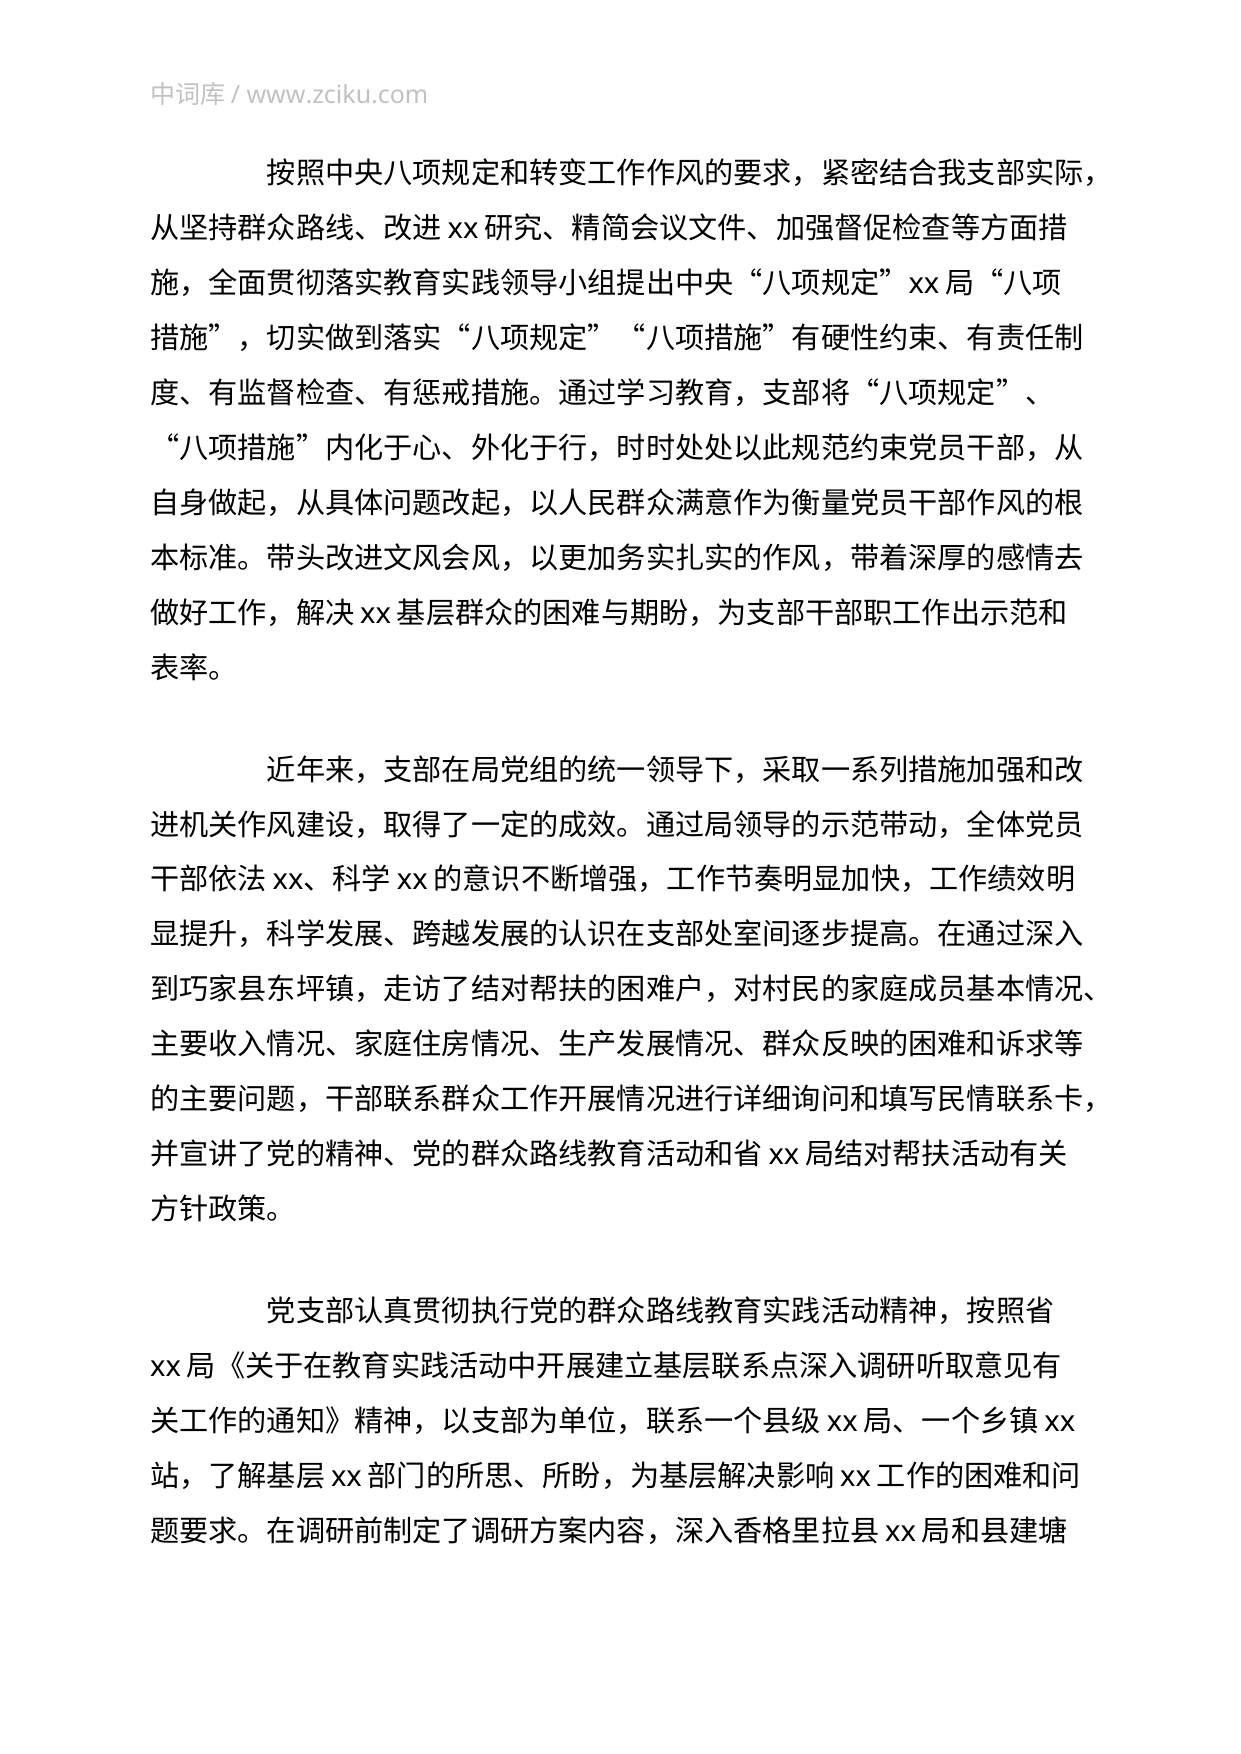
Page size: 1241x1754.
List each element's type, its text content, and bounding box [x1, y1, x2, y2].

text 按照中央八项规定和转变工作作风的要求，紧密结合我支部实际，从坚持群众路线、改进xx研究、精简会议文件、加强督促检查等方面措施，全面贯彻落实教育实践领导小组提出中央“八项规定”xx局“八项措施”，切实做到落实“八项规定”“八项措施”有硬性约束、有责任制度、有监督检查、有惩戒措施。通过学习教育，支部将“八项规定”、“八项措施”内化于心、外化于行，时时处处以此规范约束党员干部，从自身做起，从具体问题改起，以人民群众满意作为衡量党员干部作风的根本标准。带头改进文风会风，以更加务实扎实的作风，带着深厚的感情去做好工作，解决xx基层群众的困难与期盼，为支部干部职工作出示范和表率。 [150, 150, 1090, 687]
text 近年来，支部在局党组的统一领导下，采取一系列措施加强和改进机关作风建设，取得了一定的成效。通过局领导的示范带动，全体党员干部依法xx、科学xx的意识不断增强，工作节奏明显加快，工作绩效明显提升，科学发展、跨越发展的认识在支部处室间逐步提高。在通过深入到巧家县东坪镇，走访了结对帮扶的困难户，对村民的家庭成员基本情况、主要收入情况、家庭住房情况、生产发展情况、群众反映的困难和诉求等的主要问题，干部联系群众工作开展情况进行详细询问和填写民情联系卡，并宣讲了党的精神、党的群众路线教育活动和省xx局结对帮扶活动有关方针政策。 [150, 746, 1090, 1228]
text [150, 1287, 1090, 1549]
